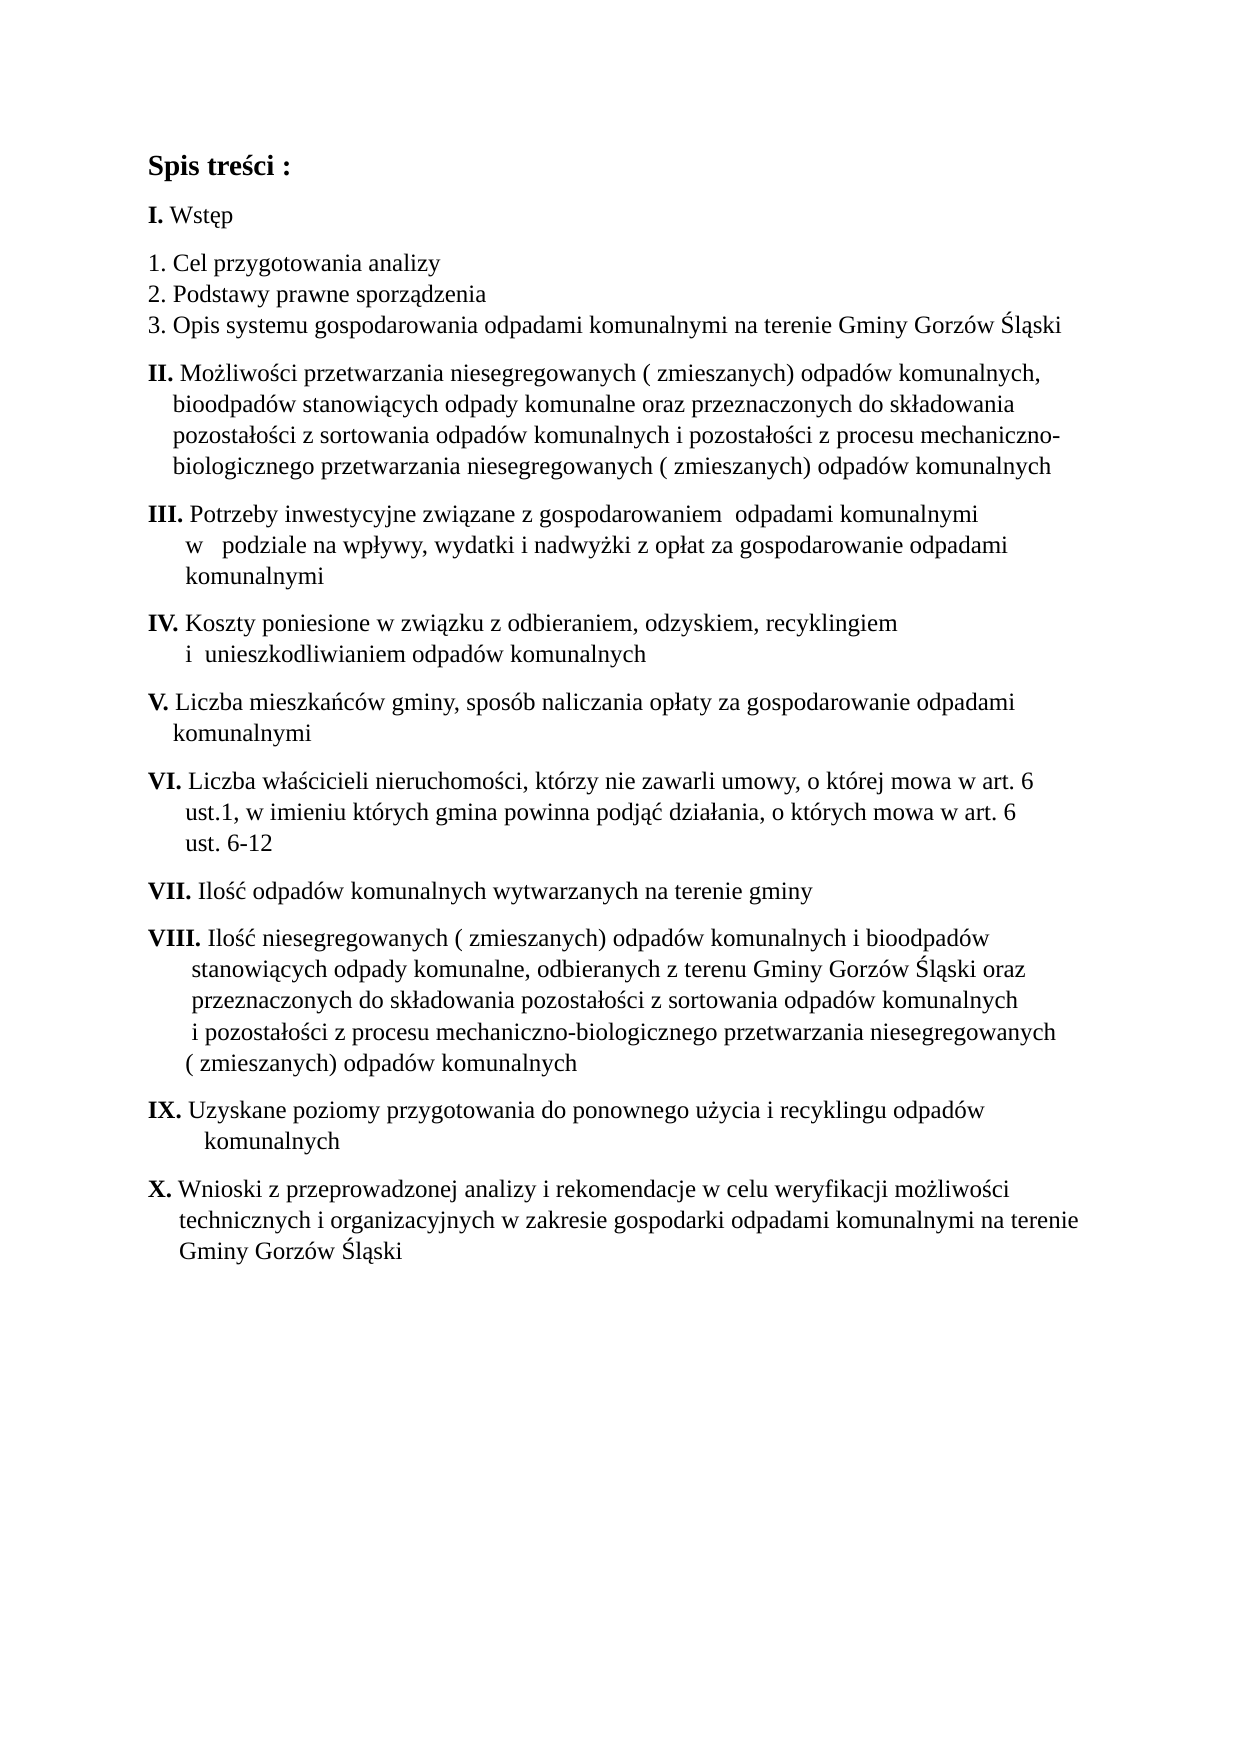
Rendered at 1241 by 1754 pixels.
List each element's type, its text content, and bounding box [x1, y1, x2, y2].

text IX. Uzyskane poziomy przygotowania do ponownego użycia i recyklingu odpadów komunalnych [148, 1095, 1093, 1155]
text V. Liczba mieszkańców gminy, sposób naliczania opłaty za gospodarowanie odpadami komunalnymi [148, 687, 1093, 747]
text IV. Koszty poniesione w związku z odbieraniem, odzyskiem, recyklingiem i unieszkodliwianiem odpadów komunalnych [148, 608, 1093, 668]
text III. Potrzeby inwestycyjne związane z gospodarowaniem odpadami komunalnymi w podziale na wpływy, wydatki i nadwyżki z opłat za gospodarowanie odpadami komunalnymi [148, 499, 1093, 589]
text VII. Ilość odpadów komunalnych wytwarzanych na terenie gminy [148, 876, 1093, 904]
text 1. Cel przygotowania analizy 2. Podstawy prawne sporządzenia 3. Opis systemu gospodarowania odpadami komunalnymi na terenie Gminy Gorzów Śląski [148, 248, 1093, 339]
text VIII. Ilość niesegregowanych ( zmieszanych) odpadów komunalnych i bioodpadów stanowiących odpady komunalne, odbieranych z terenu Gminy Gorzów Śląski oraz przeznaczonych do składowania pozostałości z sortowania odpadów komunalnych i pozostałości z procesu mechaniczno-biologicznego przetwarzania niesegregowanych ( zmieszanych) odpadów komunalnych [148, 923, 1093, 1076]
text II. Możliwości przetwarzania niesegregowanych ( zmieszanych) odpadów komunalnych, bioodpadów stanowiących odpady komunalne oraz przeznaczonych do składowania pozostałości z sortowania odpadów komunalnych i pozostałości z procesu mechaniczno- biologicznego przetwarzania niesegregowanych ( zmieszanych) odpadów komunalnych [148, 358, 1093, 480]
text X. Wnioski z przeprowadzonej analizy i rekomendacje w celu weryfikacji możliwości technicznych i organizacyjnych w zakresie gospodarki odpadami komunalnymi na terenie Gminy Gorzów Śląski [148, 1174, 1093, 1265]
text VI. Liczba właścicieli nieruchomości, którzy nie zawarli umowy, o której mowa w art. 6 ust.1, w imieniu których gmina powinna podjąć działania, o których mowa w art. 6 ust. 6-12 [148, 766, 1093, 857]
text Spis treści : [148, 148, 1093, 181]
text I. Wstęp [148, 200, 1093, 229]
